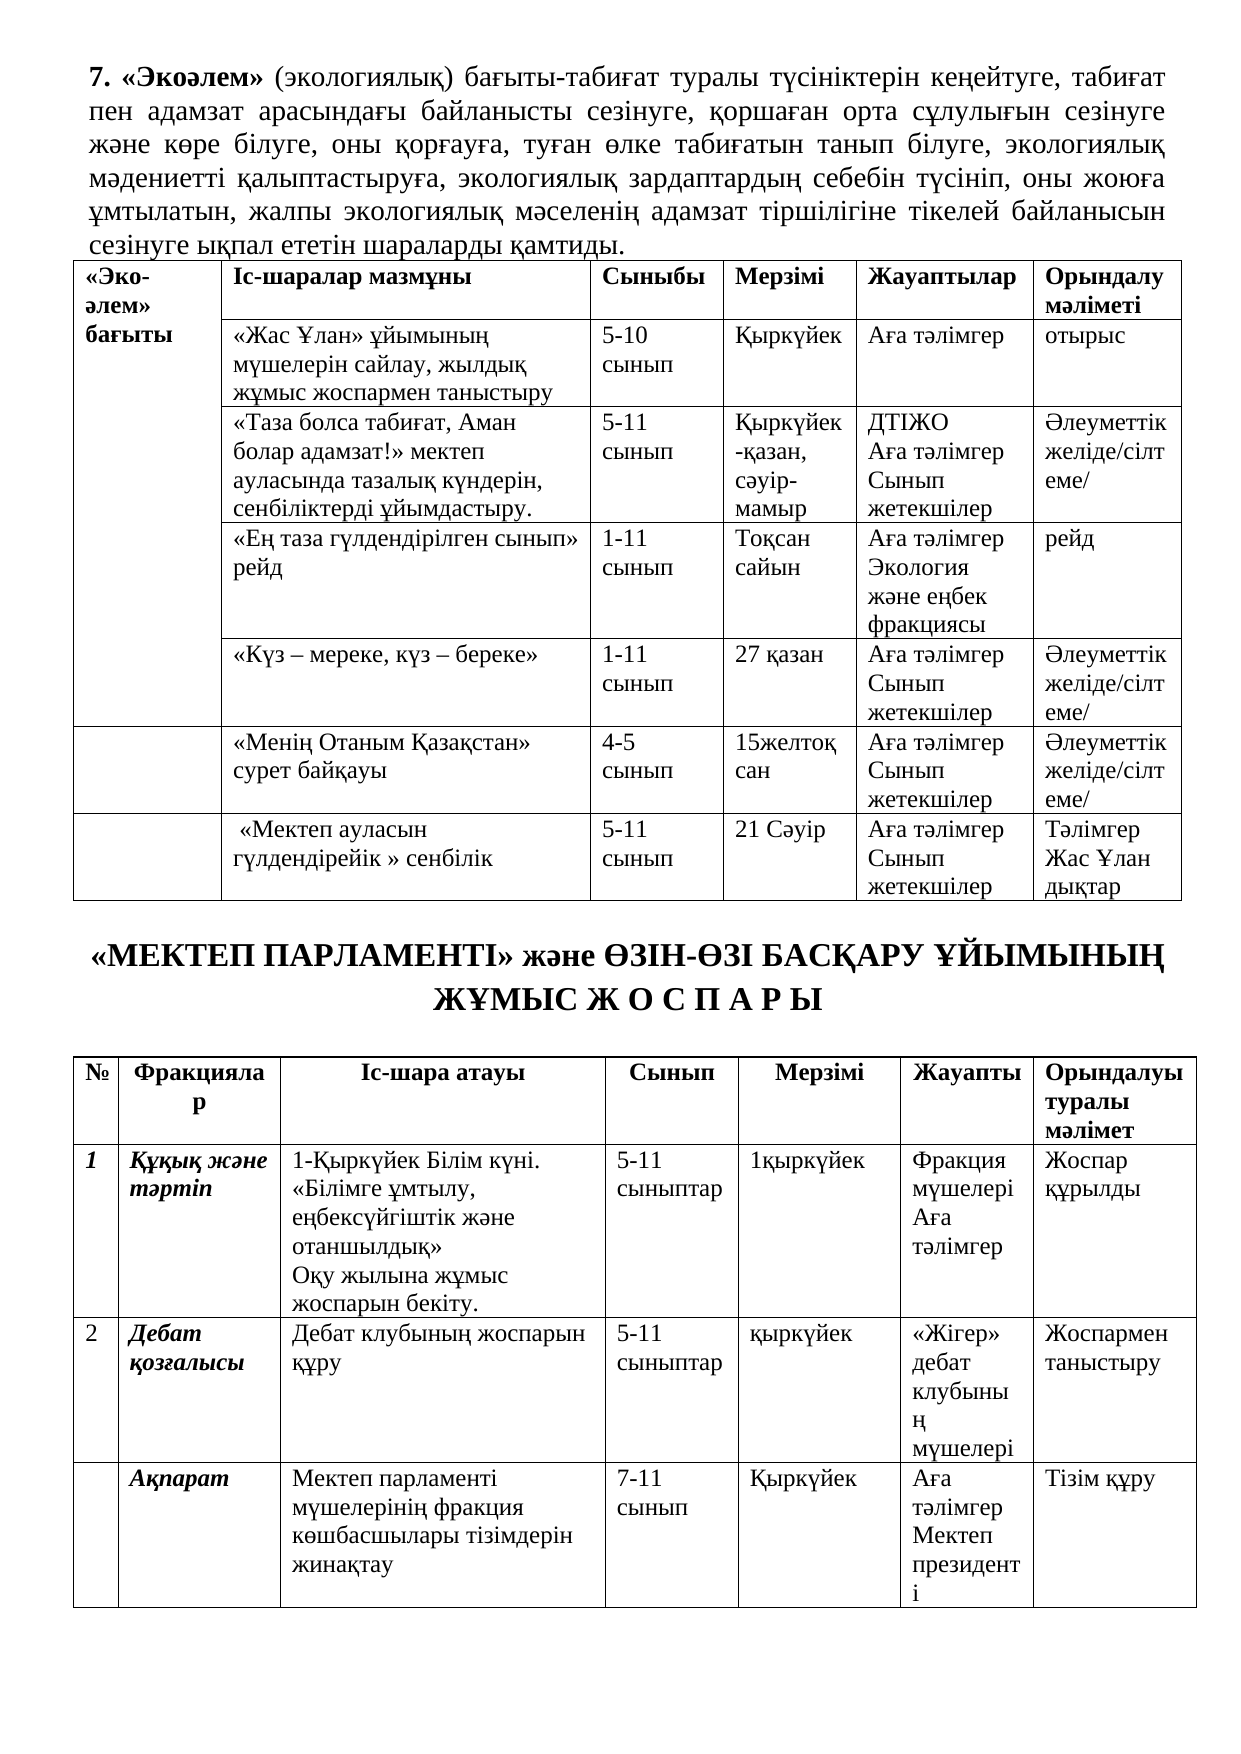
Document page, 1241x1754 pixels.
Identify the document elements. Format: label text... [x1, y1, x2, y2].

table_header № [74, 1058, 118, 1144]
table_header Фракциялар [119, 1058, 280, 1144]
table_cell 27 қазан [724, 639, 856, 726]
table_cell «Мектеп ауласын гүлдендірейік » сенбілік [222, 814, 590, 900]
table_cell Мектеп парламенті мүшелерінің фракция көшбасшылары тізімдерін жинақтау [281, 1463, 605, 1607]
table_cell Жоспар құрылды [1034, 1145, 1196, 1317]
table_cell 4-5 сынып [591, 727, 723, 813]
table_cell 5-11 сынып [591, 407, 723, 522]
table_cell 1қыркүйек [739, 1145, 900, 1317]
text «МЕКТЕП ПАРЛАМЕНТІ» және ӨЗІН-ӨЗІ БАСҚАРУ ҰЙЫМЫНЫҢ [89, 935, 1167, 973]
table_header Іс-шара атауы [281, 1058, 605, 1144]
table_cell Тоқсан сайын [724, 523, 856, 638]
table_cell «Ең таза гүлдендірілген сынып» рейд [222, 523, 590, 638]
table_cell Аға тәлімгер Сынып жетекшілер [857, 814, 1033, 900]
table_cell 5-11 сыныптар [606, 1318, 738, 1462]
table_cell «Менің Отаным Қазақстан» сурет байқауы [222, 727, 590, 813]
table_cell Фракция мүшелері Аға тәлімгер [901, 1145, 1033, 1317]
table_cell Ақпарат [119, 1463, 280, 1607]
table_cell 2 [74, 1318, 118, 1462]
table_cell Дебат қозғалысы [119, 1318, 280, 1462]
table_cell Аға тәлімгер Сынып жетекшілер [857, 639, 1033, 726]
table_cell 5-11 сыныптар [606, 1145, 738, 1317]
table_cell рейд [1034, 523, 1181, 638]
text 7. «Экоәлем» (экологиялық) бағыты-табиғат туралы түсініктерін кеңейтуге, табиғат пен адамзат арасындағы байланысты сезінуге, қоршаған орта сұлулығын сезінуге және көре білуге, оны қорғауға, туған өлке табиғатын танып білуге, экологиялық мәдениетті қалыптастыруға, экологиялық зардаптардың себебін түсініп, оны жоюға ұмтылатын, жалпы экологиялық мәселенің адамзат тіршілігіне тікелей байланысын сезінуге ықпал ететін шараларды қамтиды. [89, 59, 1167, 260]
table_header Сынып [606, 1058, 738, 1144]
table_cell 5-11 сынып [591, 814, 723, 900]
table_cell «Таза болса табиғат, Аман болар адамзат!» мектеп ауласында тазалық күндерін, сенбіліктерді ұйымдастыру. [222, 407, 590, 522]
table_cell Аға тәлімгер Мектеп президенті [901, 1463, 1033, 1607]
table_header Сыныбы [591, 261, 723, 319]
table_cell Дебат клубының жоспарын құру [281, 1318, 605, 1462]
table_cell Қыркүйек [724, 320, 856, 406]
table_cell Қыркүйек-қазан, сәуір-мамыр [724, 407, 856, 522]
table_cell 1-11 сынып [591, 639, 723, 726]
table_header Мерзімі [739, 1058, 900, 1144]
table_cell 5-10 сынып [591, 320, 723, 406]
table_cell 15желтоқсан [724, 727, 856, 813]
table_cell «Жас Ұлан» ұйымының мүшелерін сайлау, жылдық жұмыс жоспармен таныстыру [222, 320, 590, 406]
table_cell Әлеуметтік желіде/сілтеме/ [1034, 727, 1181, 813]
table_cell 7-11 сынып [606, 1463, 738, 1607]
table_cell Жоспармен таныстыру [1034, 1318, 1196, 1462]
table_header Жауаптылар [857, 261, 1033, 319]
table_cell [74, 814, 221, 900]
table_header «Эко-әлем» бағыты [74, 261, 221, 726]
table_cell [74, 1463, 118, 1607]
table_cell Құқық және тәртіп [119, 1145, 280, 1317]
table_cell Аға тәлімгер [857, 320, 1033, 406]
table_cell Тәлімгер Жас Ұлан дықтар [1034, 814, 1181, 900]
text ЖҰМЫС Ж О С П А Р Ы [89, 979, 1167, 1017]
table_header Жауапты [901, 1058, 1033, 1144]
table_header Іс-шаралар мазмұны [222, 261, 590, 319]
table_cell «Күз – мереке, күз – береке» [222, 639, 590, 726]
table_cell 1-Қыркүйек Білім күні. «Білімге ұмтылу, еңбексүйгіштік және отаншылдық» Оқу жылына жұмыс жоспарын бекіту. [281, 1145, 605, 1317]
table_cell Әлеуметтік желіде/сілтеме/ [1034, 639, 1181, 726]
table_cell ДТІЖО Аға тәлімгер Сынып жетекшілер [857, 407, 1033, 522]
table_cell Аға тәлімгер Сынып жетекшілер [857, 727, 1033, 813]
table_cell Әлеуметтік желіде/сілтеме/ [1034, 407, 1181, 522]
table_cell 1 [74, 1145, 118, 1317]
table_header Мерзімі [724, 261, 856, 319]
table_cell қыркүйек [739, 1318, 900, 1462]
table_cell [74, 727, 221, 813]
table_header Орындалуы туралы мәлімет [1034, 1058, 1196, 1144]
table_cell Қыркүйек [739, 1463, 900, 1607]
table_header Орындалу мәліметі [1034, 261, 1181, 319]
table_cell отырыс [1034, 320, 1181, 406]
table_cell 21 Сәуір [724, 814, 856, 900]
table_cell «Жігер» дебат клубының мүшелері [901, 1318, 1033, 1462]
table_cell 1-11 сынып [591, 523, 723, 638]
table_cell Тізім құру [1034, 1463, 1196, 1607]
table_cell Аға тәлімгер Экология және еңбек фракциясы [857, 523, 1033, 638]
